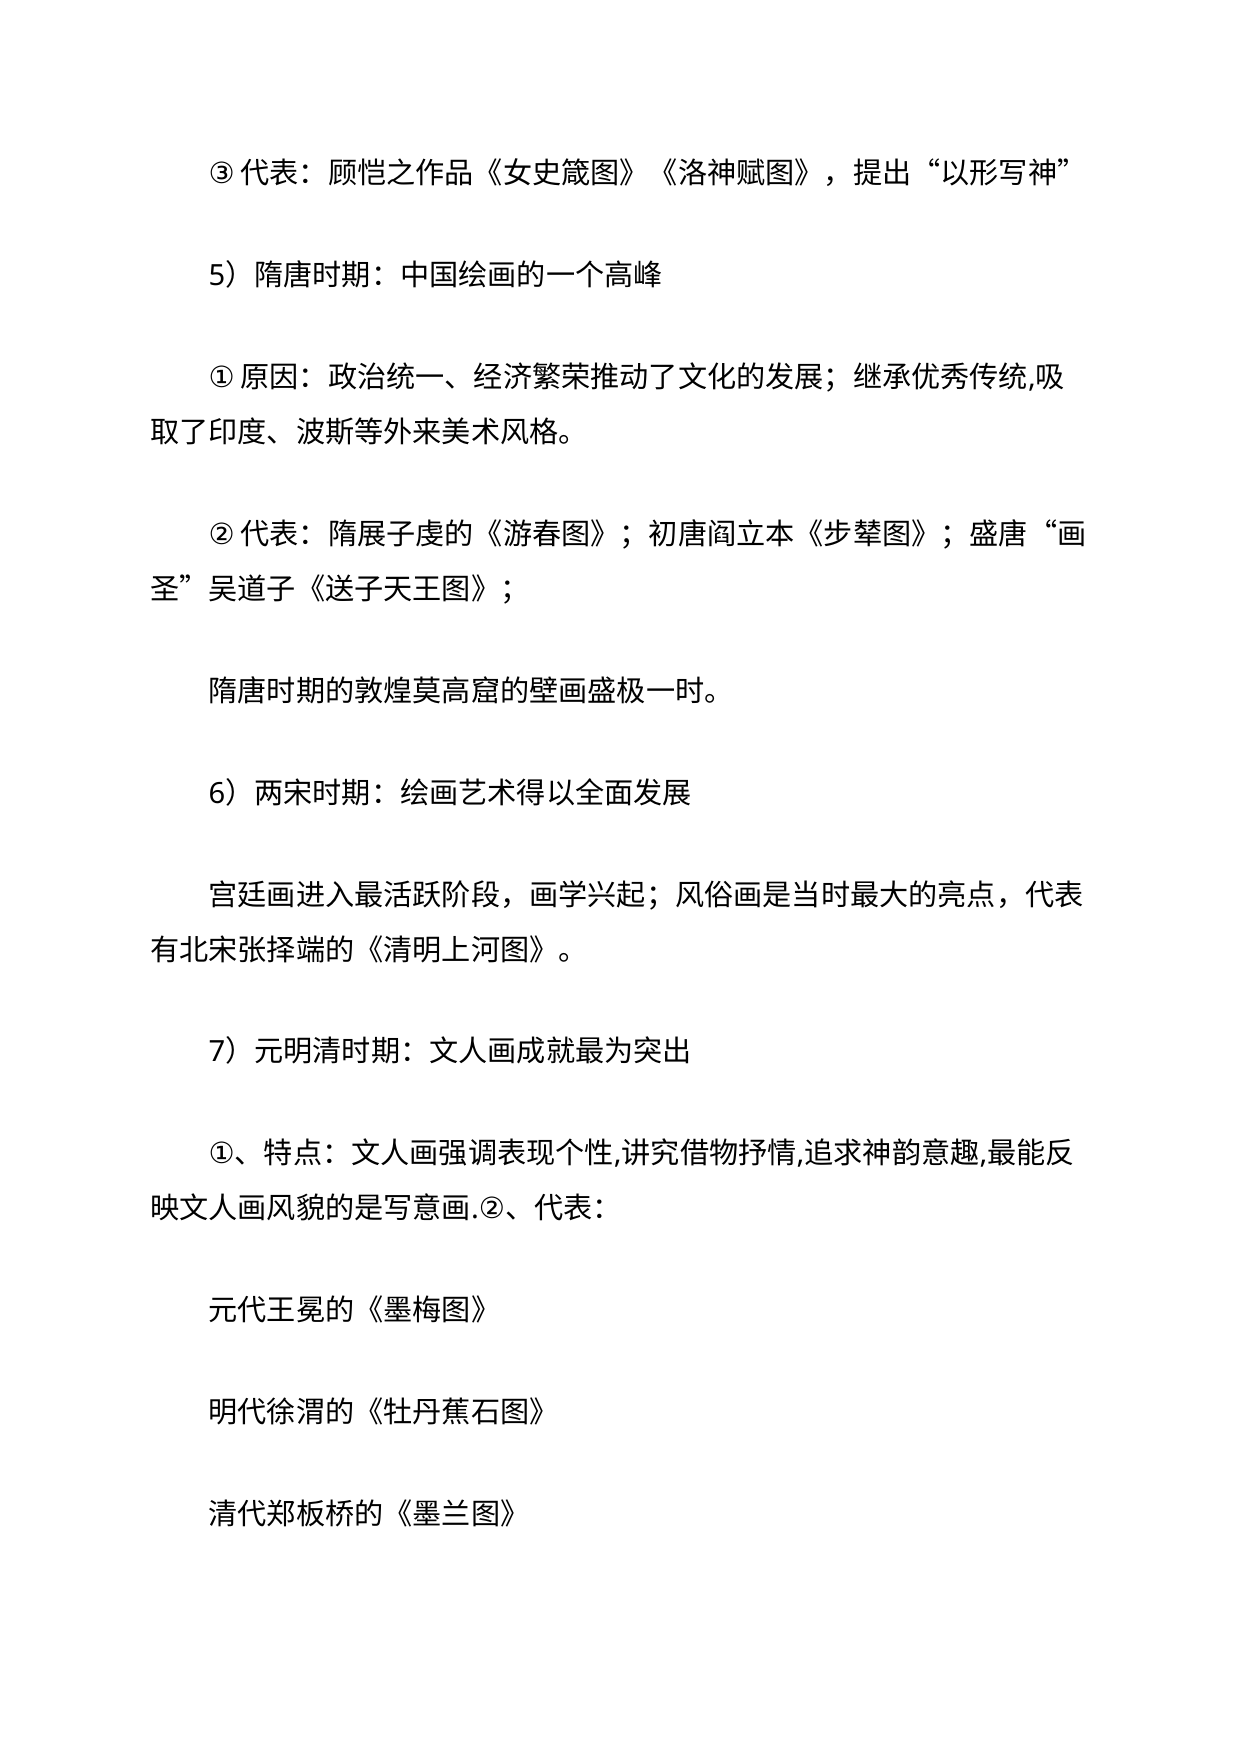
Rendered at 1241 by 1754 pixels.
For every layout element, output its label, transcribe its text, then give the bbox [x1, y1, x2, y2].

text ①、特点：文人画强调表现个性,讲究借物抒情,追求神韵意趣,最能反映文人画风貌的是写意画.②、代表： [150, 1130, 1090, 1227]
text 隋唐时期的敦煌莫高窟的壁画盛极一时。 [150, 667, 1090, 710]
text 6）两宋时期：绘画艺术得以全面发展 [150, 769, 1090, 812]
text 7）元明清时期：文人画成就最为突出 [150, 1028, 1090, 1070]
text 明代徐渭的《牡丹蕉石图》 [150, 1389, 1090, 1431]
text ①原因：政治统一、经济繁荣推动了文化的发展；继承优秀传统,吸取了印度、波斯等外来美术风格。 [150, 354, 1090, 451]
text ③代表：顾恺之作品《女史箴图》《洛神赋图》，提出“以形写神” [150, 150, 1090, 192]
text 清代郑板桥的《墨兰图》 [150, 1490, 1090, 1533]
text 宫廷画进入最活跃阶段，画学兴起；风俗画是当时最大的亮点，代表有北宋张择端的《清明上河图》。 [150, 871, 1090, 968]
text ②代表：隋展子虔的《游春图》；初唐阎立本《步辇图》；盛唐“画圣”吴道子《送子天王图》； [150, 511, 1090, 608]
text 元代王冕的《墨梅图》 [150, 1287, 1090, 1329]
text 5）隋唐时期：中国绘画的一个高峰 [150, 252, 1090, 294]
